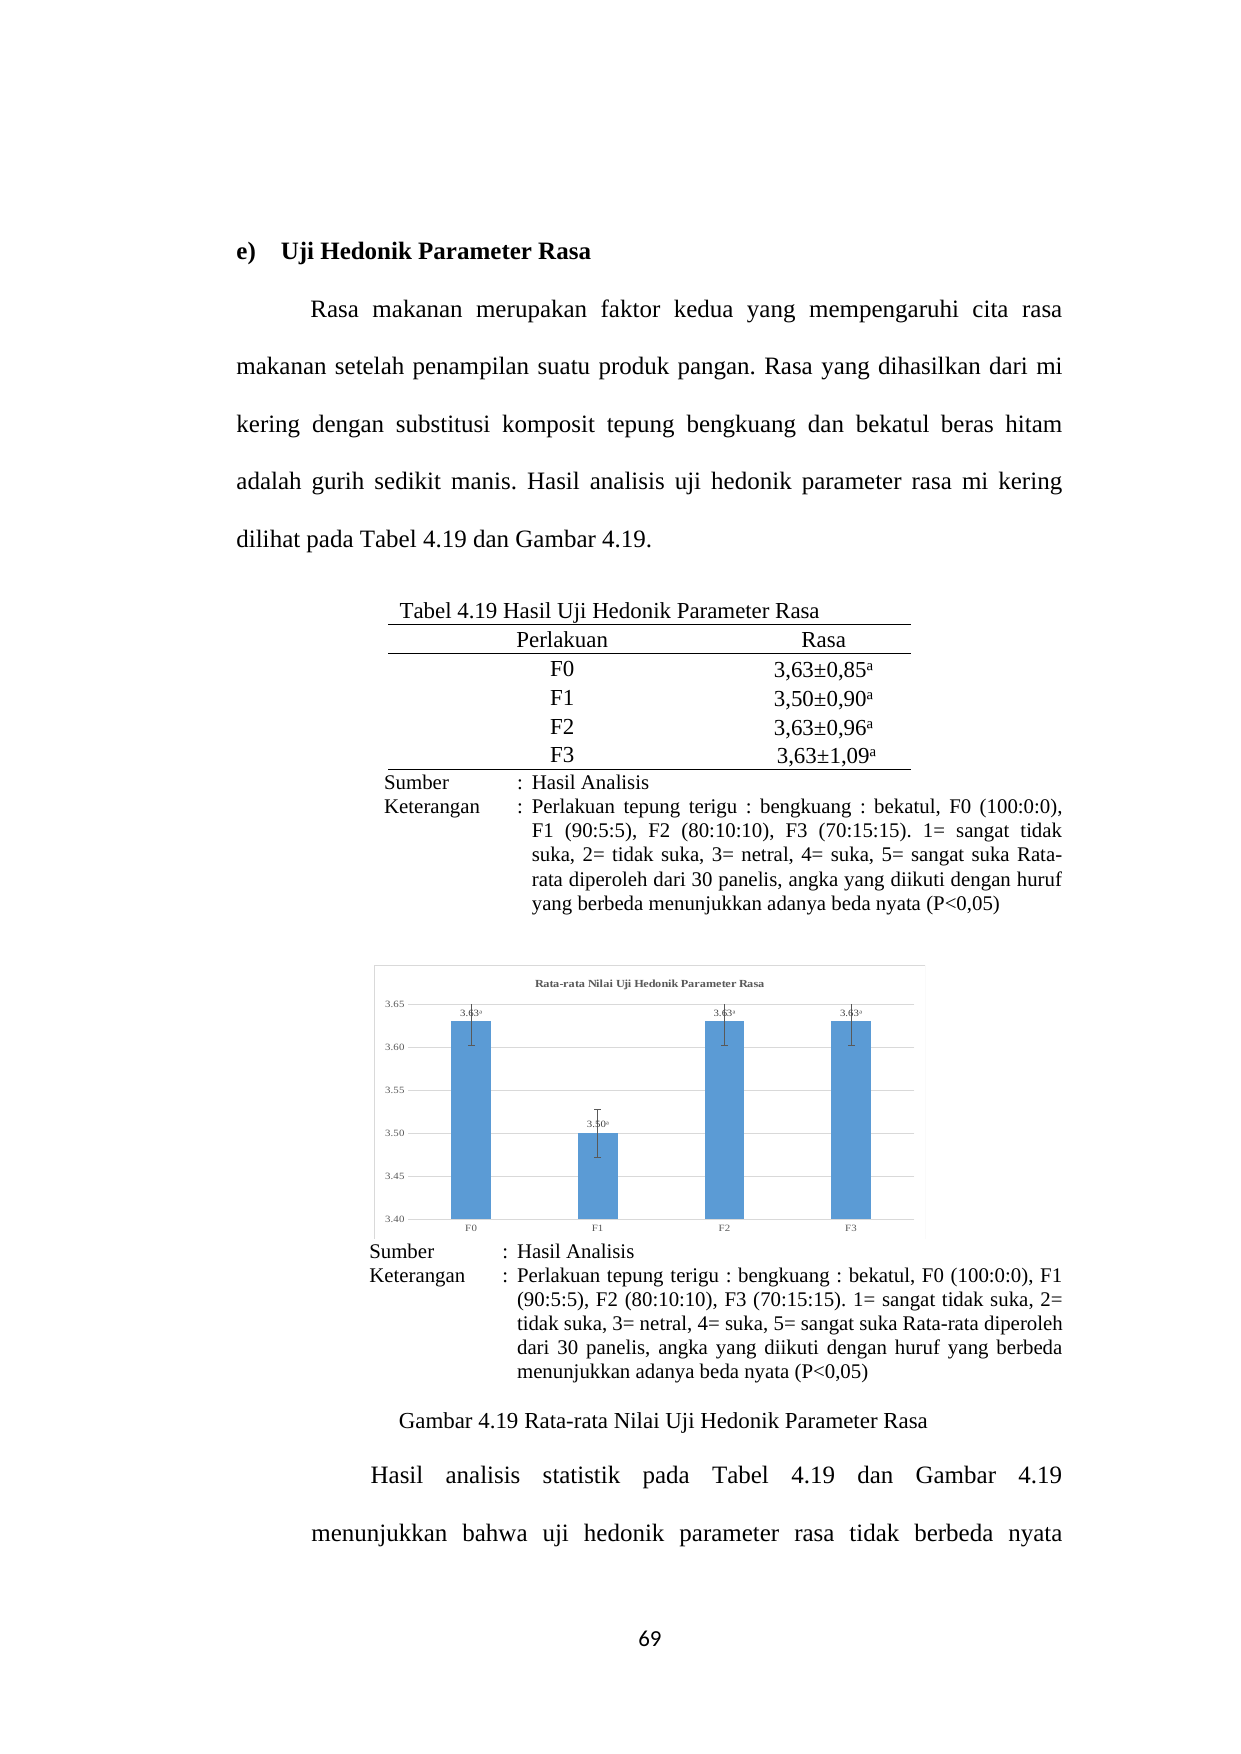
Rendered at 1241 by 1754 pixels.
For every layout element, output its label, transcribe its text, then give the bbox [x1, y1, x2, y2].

table_cell 3,63±0,85ᵃ [736, 654, 911, 683]
table_header Tabel 4.19 Hasil Uji Hedonik Parameter Rasa [388, 581, 911, 624]
table_cell F2 [388, 712, 736, 740]
list Rasa makanan merupakan faktor kedua yang mempengaruhi cita rasa makanan setelah penampilan suatu produk pangan. Rasa yang dihasilkan dari mi kering dengan substitusi komposit tepung bengkuang dan bekatul beras hitam adalah gurih sedikit manis. Hasil analisis uji hedonik parameter rasa mi kering dilihat pada Tabel 4.19 dan Gambar 4.19. [236, 294, 1063, 552]
table_cell F3 [388, 740, 736, 769]
table_cell 3,63±0,96ᵃ [736, 712, 911, 740]
table_cell F0 [388, 654, 736, 683]
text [311, 1460, 1063, 1546]
table_cell 3,50±0,90ᵃ [736, 683, 911, 712]
text Sumber : Hasil Analisis [369, 1239, 1063, 1263]
table_cell Rasa [736, 625, 911, 653]
text Gambar 4.19 Rata-rata Nilai Uji Hedonik Parameter Rasa [399, 1407, 1063, 1434]
list Uji Hedonik Parameter Rasa [236, 236, 1063, 265]
table_cell F1 [388, 683, 736, 712]
text Sumber : Hasil Analisis [384, 770, 1063, 794]
table_cell Perlakuan [388, 625, 736, 653]
text Keterangan : Perlakuan tepung terigu : bengkuang : bekatul, F0 (100:0:0), F1 (90:5:5), F2 (80:10:10), F3 (70:15:15). 1= sangat tidak suka, 2= tidak suka, 3= netral, 4= suka, 5= sangat suka Rata-rata diperoleh dari 30 panelis, angka yang diikuti dengan huruf yang berbeda menunjukkan adanya beda nyata (P<0,05) [384, 794, 1063, 914]
table_cell 3,63±1,09ᵃ [736, 740, 911, 769]
text Keterangan : Perlakuan tepung terigu : bengkuang : bekatul, F0 (100:0:0), F1 (90:5:5), F2 (80:10:10), F3 (70:15:15). 1= sangat tidak suka, 2= tidak suka, 3= netral, 4= suka, 5= sangat suka Rata-rata diperoleh dari 30 panelis, angka yang diikuti dengan huruf yang berbeda menunjukkan adanya beda nyata (P<0,05) [369, 1263, 1063, 1383]
